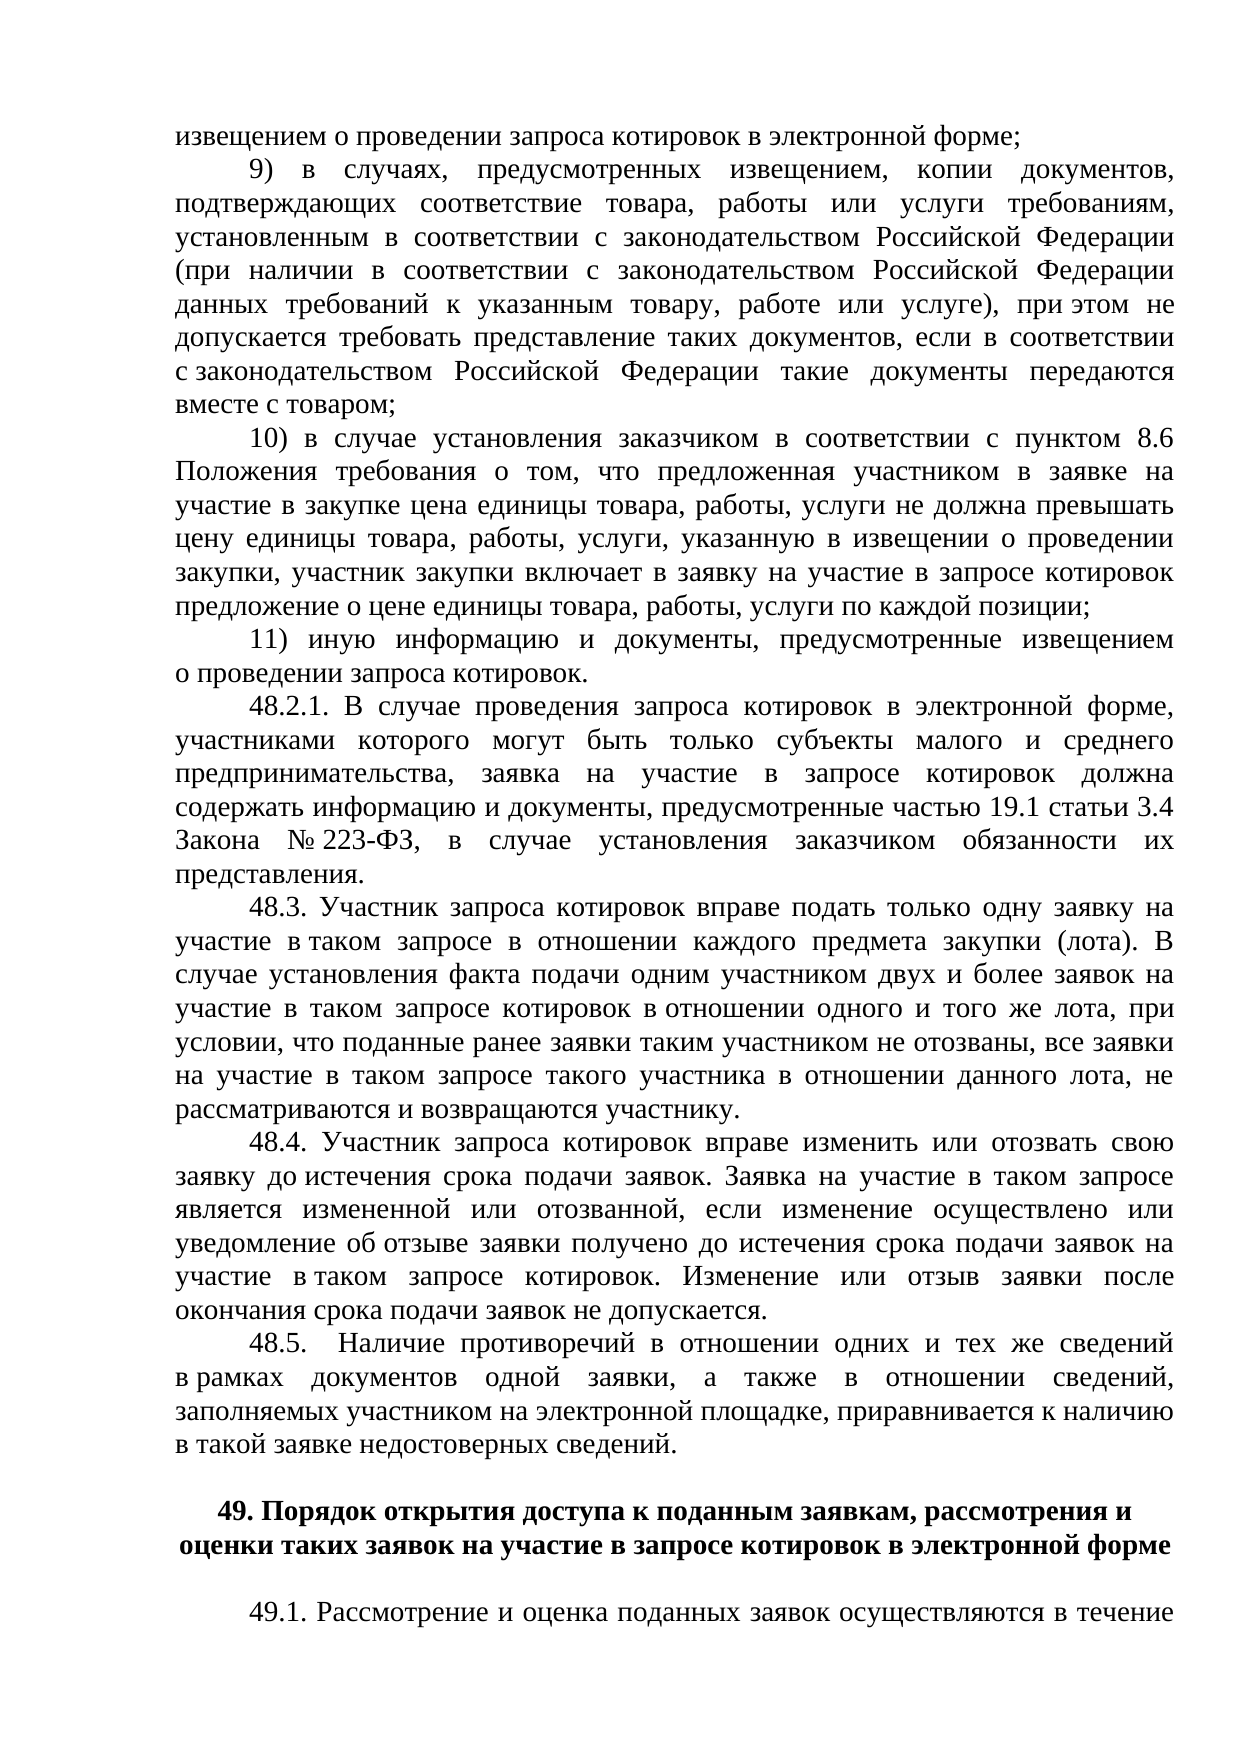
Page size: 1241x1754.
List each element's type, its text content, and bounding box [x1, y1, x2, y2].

text 9) в случаях, предусмотренных извещением, копии документов, подтверждающих соответствие товара, работы или услуги требованиям, установленным в соответствии с законодательством Российской Федерации (при наличии в соответствии с законодательством Российской Федерации данных требований к указанным товару, работе или услуге), при этом не допускается требовать представление таких документов, если в соответствии с законодательством Российской Федерации такие документы передаются вместе с товаром; [175, 152, 1175, 420]
text 48.2.1. В случае проведения запроса котировок в электронной форме, участниками которого могут быть только субъекты малого и среднего предпринимательства, заявка на участие в запросе котировок должна содержать информацию и документы, предусмотренные частью 19.1 статьи 3.4 Закона № 223-ФЗ, в случае установления заказчиком обязанности их представления. [175, 688, 1175, 889]
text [175, 118, 1175, 152]
text 48.5. Наличие противоречий в отношении одних и тех же сведений в рамках документов одной заявки, а также в отношении сведений, заполняемых участником на электронной площадке, приравнивается к наличию в такой заявке недостоверных сведений. [175, 1326, 1175, 1460]
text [175, 1594, 1175, 1627]
text 48.4. Участник запроса котировок вправе изменить или отозвать свою заявку до истечения срока подачи заявок. Заявка на участие в таком запросе является измененной или отозванной, если изменение осуществлено или уведомление об отзыве заявки получено до истечения срока подачи заявок на участие в таком запросе котировок. Изменение или отзыв заявки после окончания срока подачи заявок не допускается. [175, 1124, 1175, 1326]
text 49. Порядок открытия доступа к поданным заявкам, рассмотрения и оценки таких заявок на участие в запросе котировок в электронной форме [175, 1493, 1175, 1560]
text 11) иную информацию и документы, предусмотренные извещением о проведении запроса котировок. [175, 621, 1175, 688]
text 10) в случае установления заказчиком в соответствии с пунктом 8.6 Положения требования о том, что предложенная участником в заявке на участие в закупке цена единицы товара, работы, услуги не должна превышать цену единицы товара, работы, услуги, указанную в извещении о проведении закупки, участник закупки включает в заявку на участие в запросе котировок предложение о цене единицы товара, работы, услуги по каждой позиции; [175, 420, 1175, 621]
text 48.3. Участник запроса котировок вправе подать только одну заявку на участие в таком запросе в отношении каждого предмета закупки (лота). В случае установления факта подачи одним участником двух и более заявок на участие в таком запросе котировок в отношении одного и того же лота, при условии, что поданные ранее заявки таким участником не отозваны, все заявки на участие в таком запросе такого участника в отношении данного лота, не рассматриваются и возвращаются участнику. [175, 889, 1175, 1124]
